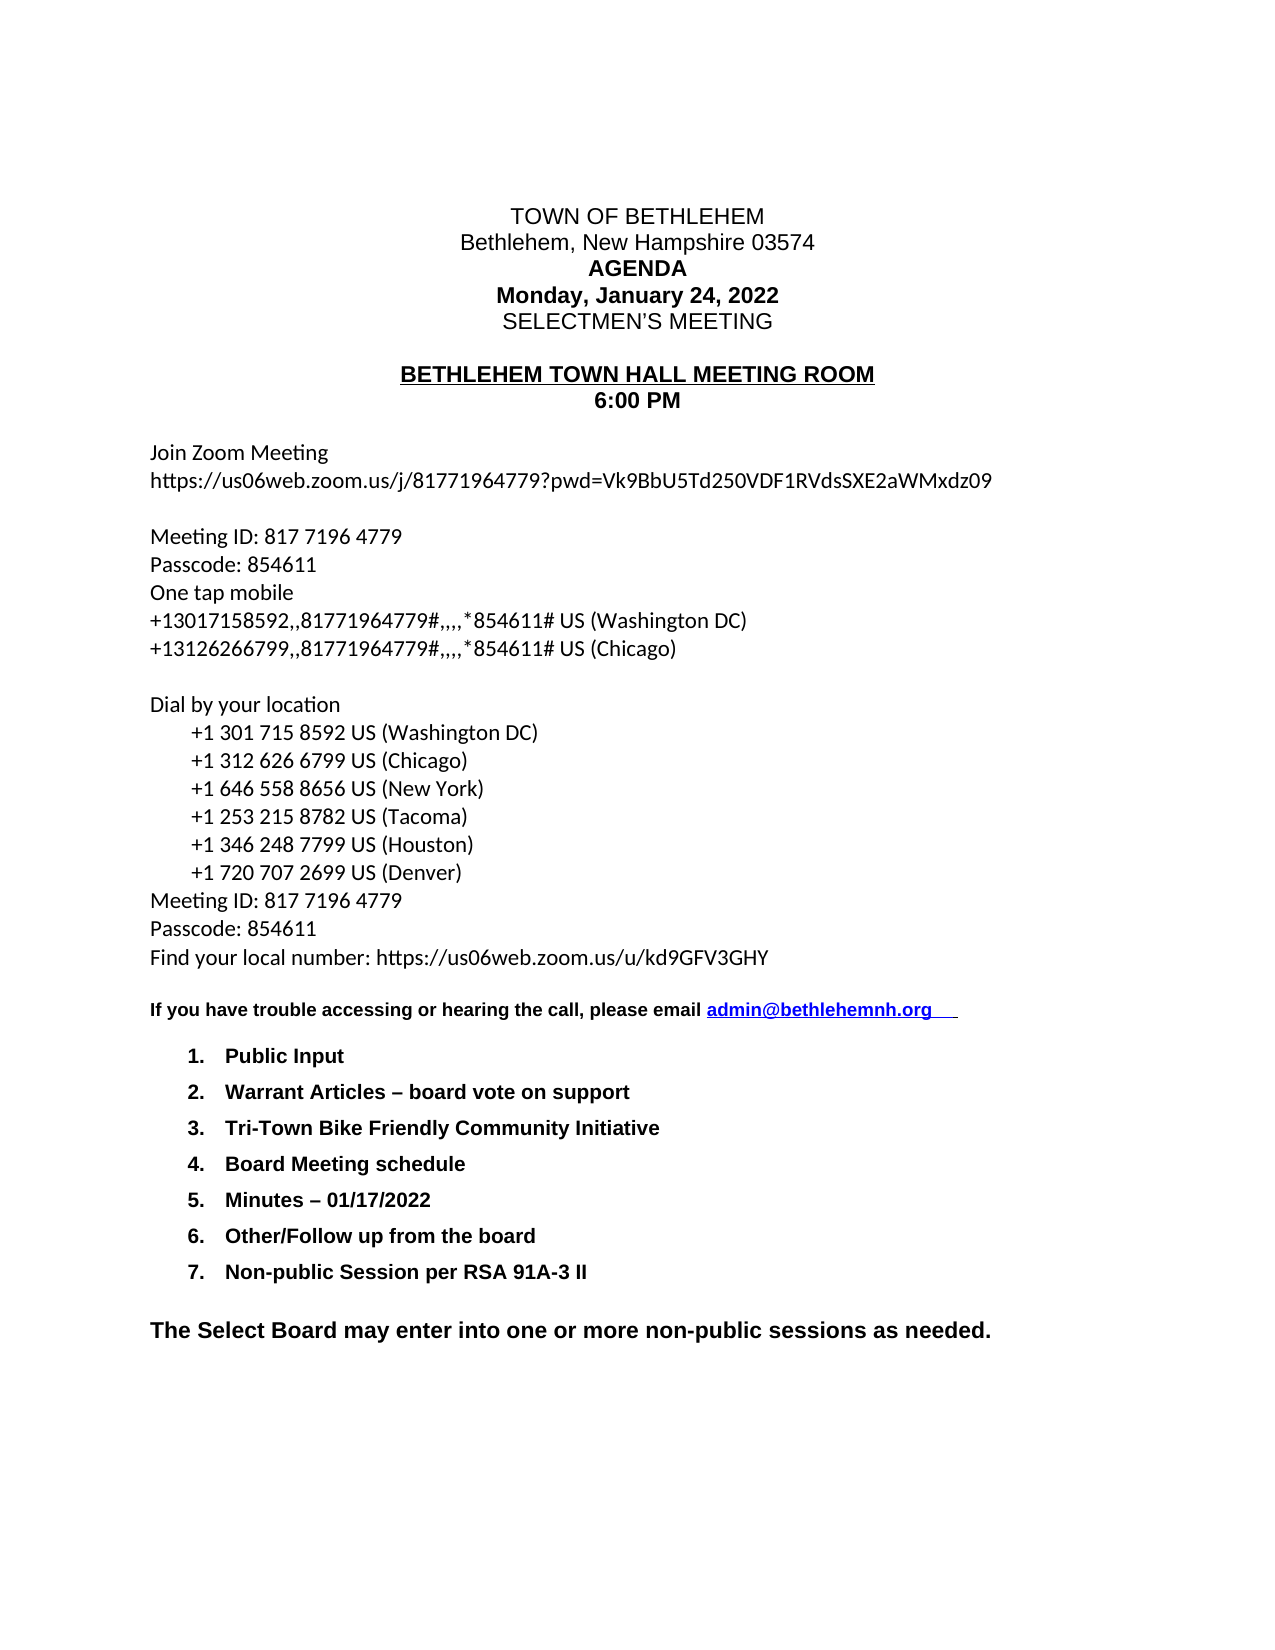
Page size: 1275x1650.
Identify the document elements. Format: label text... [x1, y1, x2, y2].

list Minutes – 01/17/2022 [187, 1188, 1125, 1212]
text +1 346 248 7799 US (Houston) [150, 831, 1125, 858]
text Passcode: 854611 [150, 550, 1125, 578]
text +1 253 215 8782 US (Tacoma) [150, 802, 1125, 831]
text SELECTMEN’S MEETING [150, 308, 1125, 334]
text +13126266799,,81771964779#,,,,*854611# US (Chicago) [150, 634, 1125, 662]
text Bethlehem, New Hampshire 03574 [150, 229, 1125, 255]
list Other/Follow up from the board [187, 1224, 1125, 1248]
list Public Input [187, 1044, 1125, 1068]
list Board Meeting schedule [187, 1152, 1125, 1176]
text +13017158592,,81771964779#,,,,*854611# US (Washington DC) [150, 606, 1125, 634]
text Meeting ID: 817 7196 4779 [150, 522, 1125, 550]
text Find your local number: https://us06web.zoom.us/u/kd9GFV3GHY [150, 943, 1125, 971]
list Non-public Session per RSA 91A-3 II [187, 1260, 1125, 1284]
text +1 312 626 6799 US (Chicago) [150, 746, 1125, 774]
text TOWN OF BETHLEHEM [150, 203, 1125, 229]
text AGENDA [150, 255, 1125, 282]
text https://us06web.zoom.us/j/81771964779?pwd=Vk9BbU5Td250VDF1RVdsSXE2aWMxdz09 [150, 466, 1125, 494]
list Tri-Town Bike Friendly Community Initiative [187, 1116, 1125, 1140]
text Dial by your location [150, 690, 1125, 718]
text 6:00 PM [150, 387, 1125, 413]
text The Select Board may enter into one or more non-public sessions as needed. [150, 1317, 1125, 1343]
text +1 301 715 8592 US (Washington DC) [150, 718, 1125, 746]
text Passcode: 854611 [150, 914, 1125, 943]
text One tap mobile [150, 578, 1125, 606]
text BETHLEHEM TOWN HALL MEETING ROOM [150, 361, 1125, 387]
text If you have trouble accessing or hearing the call, please email admin@bethlehemnh.org [150, 999, 1125, 1020]
list Warrant Articles – board vote on support [187, 1080, 1125, 1104]
text +1 646 558 8656 US (New York) [150, 774, 1125, 802]
text Monday, January 24, 2022 [150, 282, 1125, 308]
text +1 720 707 2699 US (Denver) [150, 858, 1125, 887]
text Meeting ID: 817 7196 4779 [150, 887, 1125, 914]
text Join Zoom Meeting [150, 438, 1125, 466]
